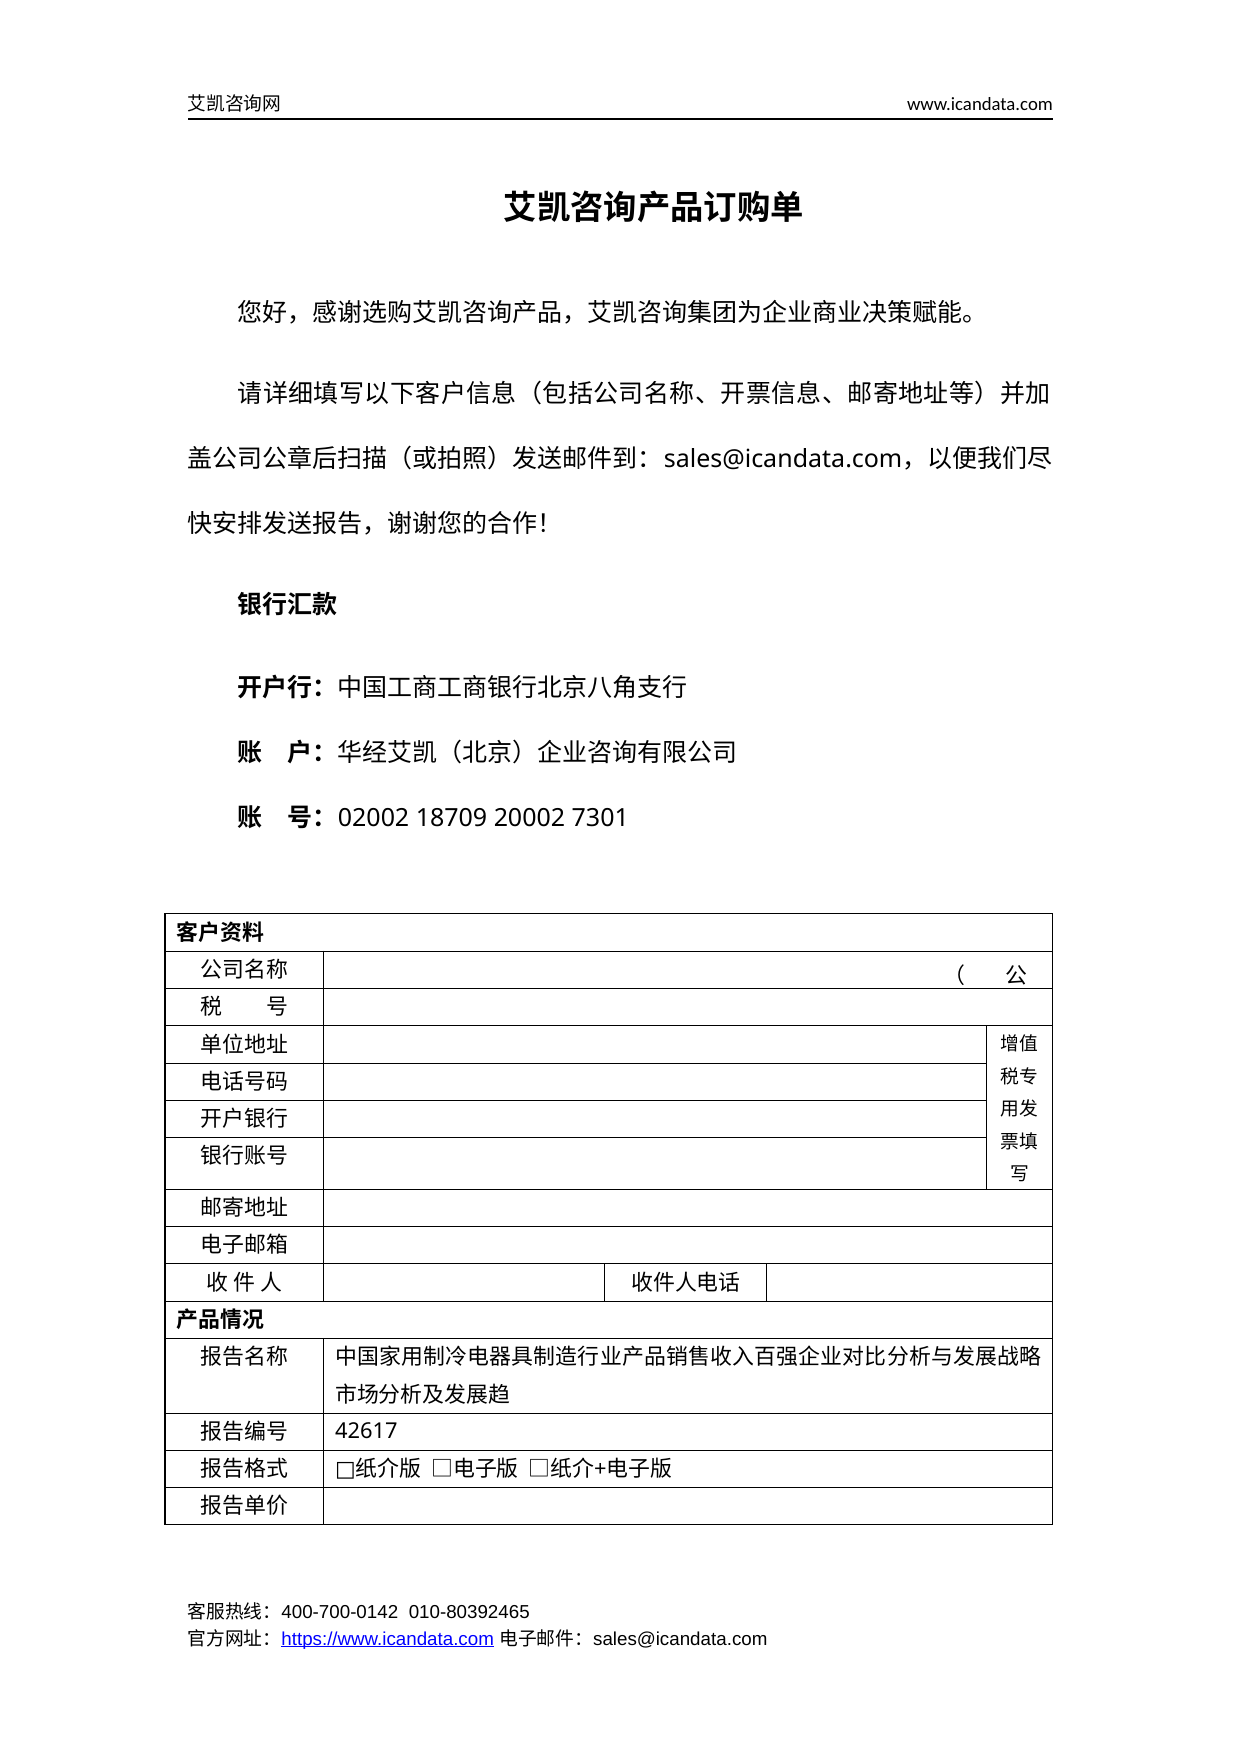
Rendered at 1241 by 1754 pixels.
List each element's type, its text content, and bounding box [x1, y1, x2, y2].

table_cell [324, 1101, 986, 1137]
table_cell [324, 1138, 986, 1189]
table_cell 产品情况 [166, 1302, 1052, 1338]
table_cell 邮寄地址 [166, 1190, 323, 1226]
text 开户行：中国工商工商银行北京八角支行 [187, 653, 1053, 718]
table_cell 开户银行 [166, 1101, 323, 1137]
table_header 客户资料 [166, 914, 1052, 951]
table_cell 税 号 [166, 989, 323, 1025]
text 银行汇款 [187, 570, 1053, 635]
table_cell [324, 1488, 1052, 1524]
table_cell 电话号码 [166, 1064, 323, 1100]
table_cell [324, 1064, 986, 1100]
text 账 号：02002 18709 20002 7301 [187, 783, 1053, 848]
text 请详细填写以下客户信息（包括公司名称、开票信息、邮寄地址等）并加盖公司公章后扫描（或拍照）发送邮件到：sales@icandata.com，以便我们尽快安排发送报告，谢谢您的合作！ [187, 359, 1053, 554]
table_cell 收 件 人 [166, 1264, 323, 1301]
table_cell 单位地址 [166, 1026, 323, 1062]
text 艾凯咨询产品订购单 [187, 172, 1053, 237]
table_cell [324, 1227, 1052, 1263]
table_cell 收件人电话 [605, 1264, 766, 1301]
table_cell 中国家用制冷电器具制造行业产品销售收入百强企业对比分析与发展战略市场分析及发展趋 [324, 1339, 1052, 1412]
table_cell 增值税专用发票填写 [987, 1026, 1052, 1189]
table_cell □纸介版 □电子版 □纸介+电子版 [324, 1451, 1052, 1487]
table_cell 报告单价 [166, 1488, 323, 1524]
table_cell [324, 1264, 604, 1301]
table_cell 银行账号 [166, 1138, 323, 1189]
table_cell [324, 1190, 1052, 1226]
table_cell 电子邮箱 [166, 1227, 323, 1263]
table_cell 报告编号 [166, 1414, 323, 1450]
table_cell [324, 1026, 986, 1062]
table_cell [767, 1264, 1052, 1301]
table_cell [324, 989, 1052, 1025]
table_cell 报告格式 [166, 1451, 323, 1487]
table_cell 公司名称 [166, 952, 323, 988]
text 您好，感谢选购艾凯咨询产品，艾凯咨询集团为企业商业决策赋能。 [187, 278, 1053, 343]
table_cell 42617 [324, 1414, 1052, 1450]
text 账 户：华经艾凯（北京）企业咨询有限公司 [187, 718, 1053, 783]
table_cell [324, 952, 1052, 988]
table_cell 报告名称 [166, 1339, 323, 1412]
